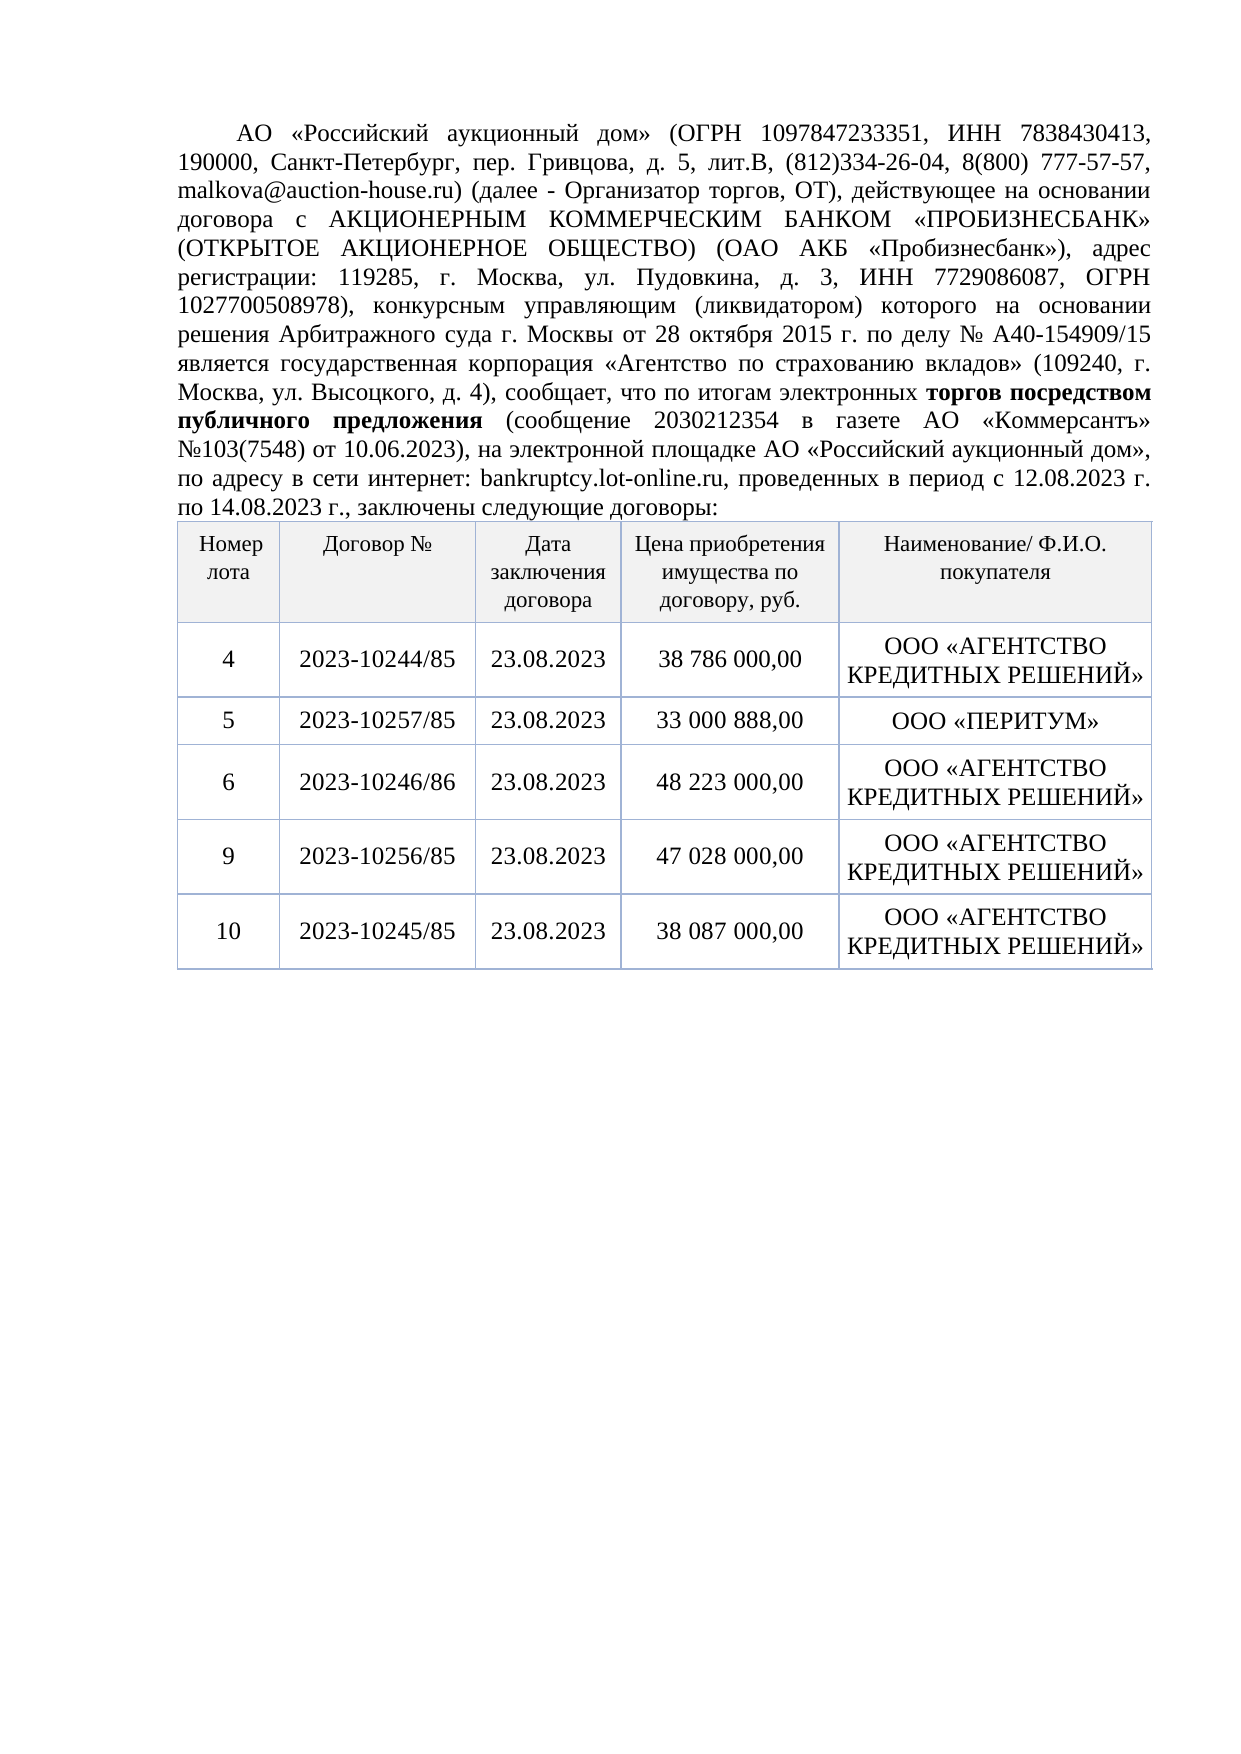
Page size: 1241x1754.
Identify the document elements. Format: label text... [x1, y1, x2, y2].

table_cell 2023-10257/85 [280, 698, 475, 744]
table_cell 23.08.2023 [476, 623, 620, 696]
table_cell 2023-10245/85 [280, 895, 475, 968]
table_cell 48 223 000,00 [622, 745, 838, 818]
table_cell 2023-10256/85 [280, 820, 475, 893]
table_cell 23.08.2023 [476, 698, 620, 744]
table_cell 38 786 000,00 [622, 623, 838, 696]
table_cell 38 087 000,00 [622, 895, 838, 968]
table_cell ООО «АГЕНТСТВО КРЕДИТНЫХ РЕШЕНИЙ» [840, 820, 1151, 893]
table_header Наименование/ Ф.И.О. покупателя [840, 522, 1151, 622]
table_cell 23.08.2023 [476, 745, 620, 818]
table_cell 6 [178, 745, 279, 818]
table_cell ООО «АГЕНТСТВО КРЕДИТНЫХ РЕШЕНИЙ» [840, 623, 1151, 696]
table_cell ООО «АГЕНТСТВО КРЕДИТНЫХ РЕШЕНИЙ» [840, 895, 1151, 968]
table_cell 4 [178, 623, 279, 696]
table_cell 2023-10244/85 [280, 623, 475, 696]
table_cell 23.08.2023 [476, 895, 620, 968]
table_cell ООО «АГЕНТСТВО КРЕДИТНЫХ РЕШЕНИЙ» [840, 745, 1151, 818]
table_header Номер лота [178, 522, 279, 622]
text АО «Российский аукционный дом» (ОГРН 1097847233351, ИНН 7838430413, 190000, Санкт-Петербург, пер. Гривцова, д. 5, лит.В, (812)334-26-04, 8(800) 777-57-57, malkova@auction-house.ru) (далее - Организатор торгов, ОТ), действующее на основании договора с АКЦИОНЕРНЫМ КОММЕРЧЕСКИМ БАНКОМ «ПРОБИЗНЕСБАНК» (ОТКРЫТОЕ АКЦИОНЕРНОЕ ОБЩЕСТВО) (ОАО АКБ «Пробизнесбанк»), адрес регистрации: 119285, г. Москва, ул. Пудовкина, д. 3, ИНН 7729086087, ОГРН 1027700508978), конкурсным управляющим (ликвидатором) которого на основании решения Арбитражного суда г. Москвы от 28 октября 2015 г. по делу № А40-154909/15 является государственная корпорация «Агентство по страхованию вкладов» (109240, г. Москва, ул. Высоцкого, д. 4), сообщает, что по итогам электронных торгов посредством публичного предложения (сообщение 2030212354 в газете АО «Коммерсантъ» №103(7548) от 10.06.2023), на электронной площадке АО «Российский аукционный дом», по адресу в сети интернет: bankruptcy.lot-online.ru, проведенных в период с 12.08.2023 г. по 14.08.2023 г., заключены следующие договоры: [177, 118, 1152, 521]
table_cell 33 000 888,00 [622, 698, 838, 744]
table_cell 2023-10246/86 [280, 745, 475, 818]
table_header Дата заключения договора [476, 522, 620, 622]
table_cell 5 [178, 698, 279, 744]
table_cell 10 [178, 895, 279, 968]
table_header Цена приобретения имущества по договору, руб. [622, 522, 838, 622]
table_header Договор № [280, 522, 475, 622]
table_cell 23.08.2023 [476, 820, 620, 893]
table_cell 47 028 000,00 [622, 820, 838, 893]
table_cell 9 [178, 820, 279, 893]
table_cell ООО «ПЕРИТУМ» [840, 698, 1151, 744]
